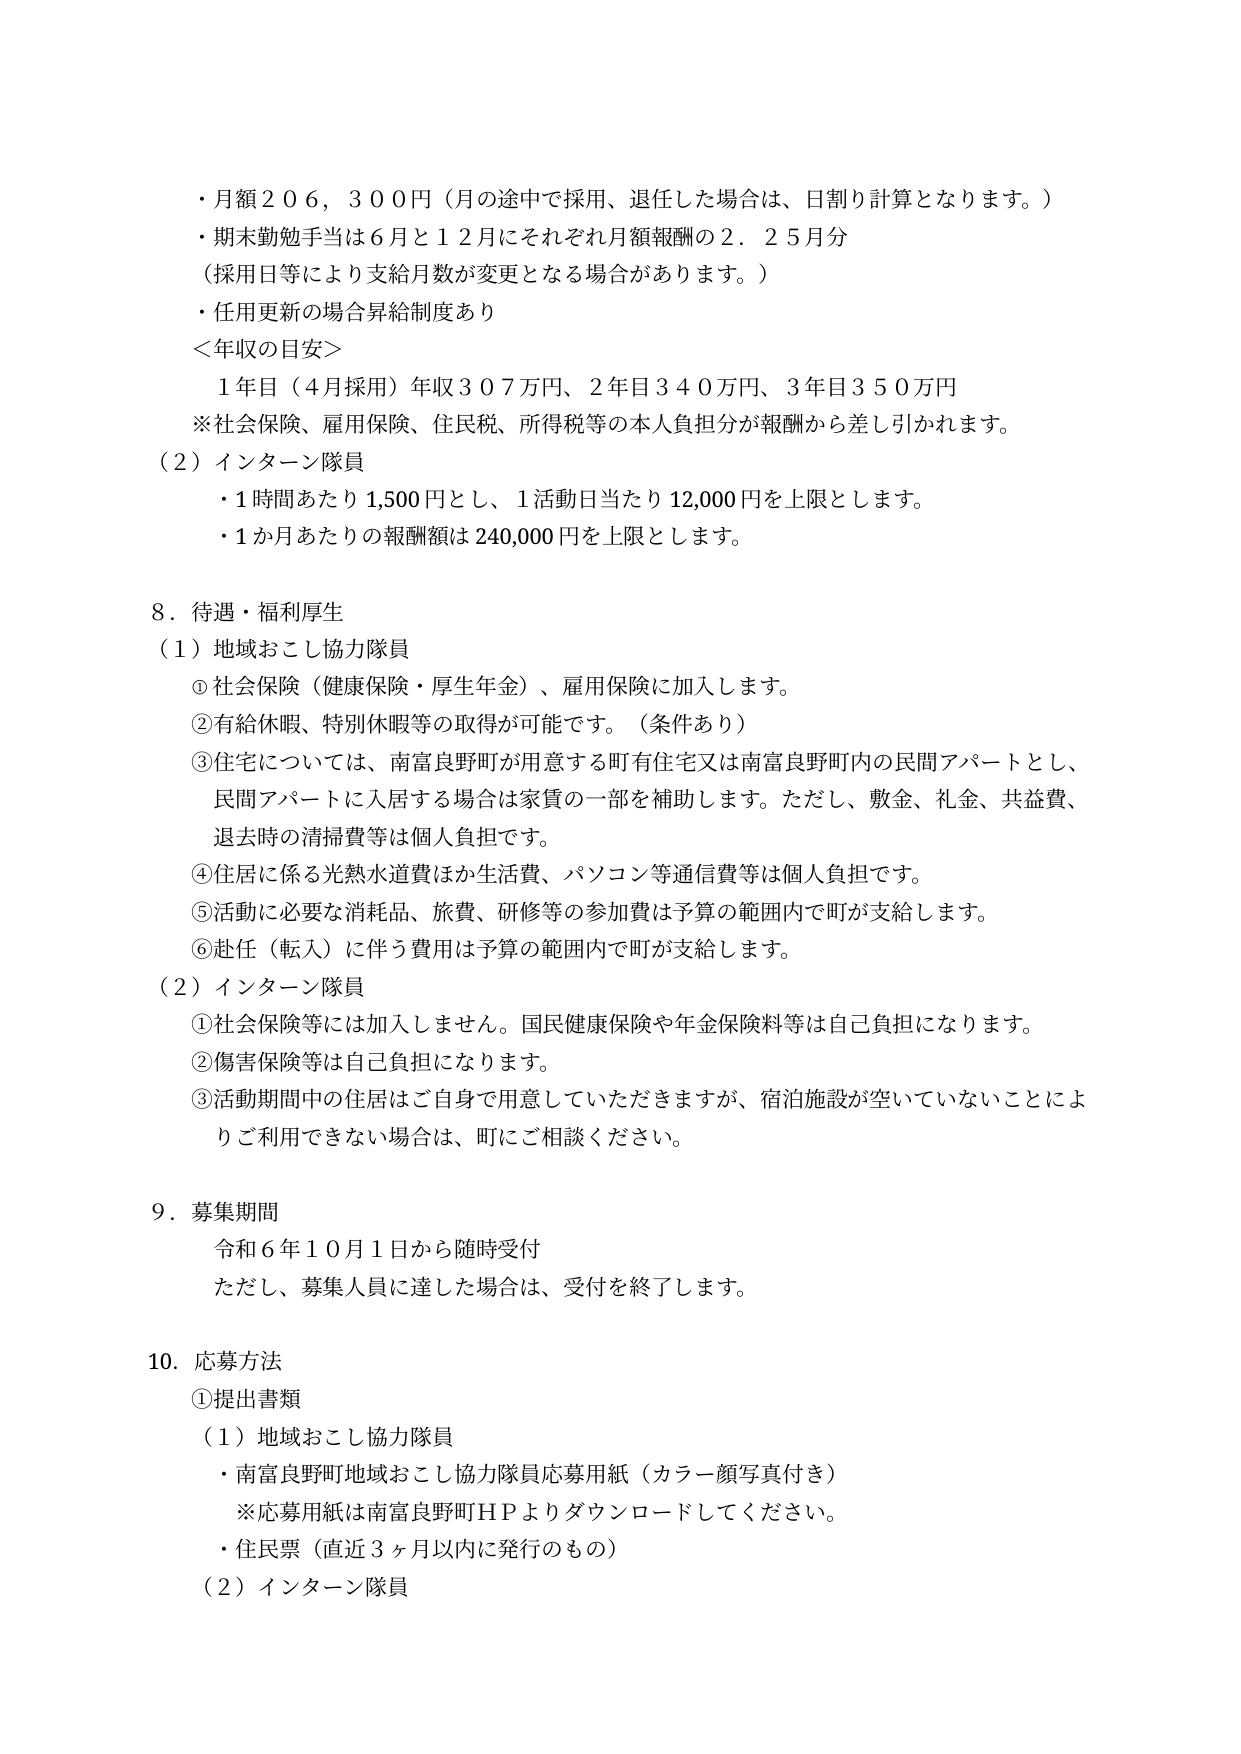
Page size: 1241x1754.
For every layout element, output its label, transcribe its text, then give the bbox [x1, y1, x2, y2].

text 令和６年１０月１日から随時受付 [148, 1229, 1092, 1267]
text ・住民票（直近３ヶ月以内に発行のもの） [148, 1529, 1092, 1567]
text （１）地域おこし協力隊員 [148, 629, 1092, 667]
text ①社会保険等には加入しません。国民健康保険や年金保険料等は自己負担になります。 [148, 1004, 1092, 1042]
text ②有給休暇、特別休暇等の取得が可能です。（条件あり） [148, 704, 1092, 742]
text ②傷害保険等は自己負担になります。 [148, 1042, 1092, 1079]
text ・期末勤勉手当は６月と１２月にそれぞれ月額報酬の２．２５月分 [148, 217, 1092, 254]
text （２）インターン隊員 [148, 1567, 1092, 1604]
text １年目（４月採用）年収３０７万円、２年目３４０万円、３年目３５０万円 [148, 367, 1092, 404]
text （１）地域おこし協力隊員 [148, 1417, 1092, 1454]
text 10．応募方法 [148, 1342, 1092, 1379]
text ⑥赴任（転入）に伴う費用は予算の範囲内で町が支給します。 [148, 929, 1092, 967]
text ＜年収の目安＞ [148, 329, 1092, 367]
text ・任用更新の場合昇給制度あり [148, 292, 1092, 329]
text ただし、募集人員に達した場合は、受付を終了します。 [148, 1267, 1092, 1304]
text ８．待遇・福利厚生 [148, 592, 1092, 629]
text ④住居に係る光熱水道費ほか生活費、パソコン等通信費等は個人負担です。 [148, 854, 1092, 892]
text ※応募用紙は南富良野町ＨＰよりダウンロードしてください。 [148, 1492, 1092, 1529]
text ③活動期間中の住居はご自身で用意していただきますが、宿泊施設が空いていないことによりご利用できない場合は、町にご相談ください。 [148, 1079, 1092, 1154]
text ⑤活動に必要な消耗品、旅費、研修等の参加費は予算の範囲内で町が支給します。 [148, 892, 1092, 929]
text ・南富良野町地域おこし協力隊員応募用紙（カラー顔写真付き） [148, 1454, 1092, 1492]
text （２）インターン隊員 [148, 442, 1092, 479]
text ・1か月あたりの報酬額は240,000円を上限とします。 [148, 517, 1092, 554]
text ※社会保険、雇用保険、住民税、所得税等の本人負担分が報酬から差し引かれます。 [148, 404, 1092, 442]
text ９．募集期間 [148, 1192, 1092, 1229]
text （採用日等により支給月数が変更となる場合があります。） [148, 254, 1092, 292]
text ・1時間あたり1,500円とし、１活動日当たり12,000円を上限とします。 [148, 479, 1092, 517]
text （２）インターン隊員 [148, 967, 1092, 1004]
text ①提出書類 [148, 1379, 1092, 1417]
text ・月額２０６，３００円（月の途中で採用、退任した場合は、日割り計算となります。） [148, 179, 1092, 217]
text ③住宅については、南富良野町が用意する町有住宅又は南富良野町内の民間アパートとし、民間アパートに入居する場合は家賃の一部を補助します。ただし、敷金、礼金、共益費、退去時の清掃費等は個人負担です。 [148, 742, 1092, 854]
text ①社会保険（健康保険・厚生年金）、雇用保険に加入します。 [148, 667, 1092, 704]
